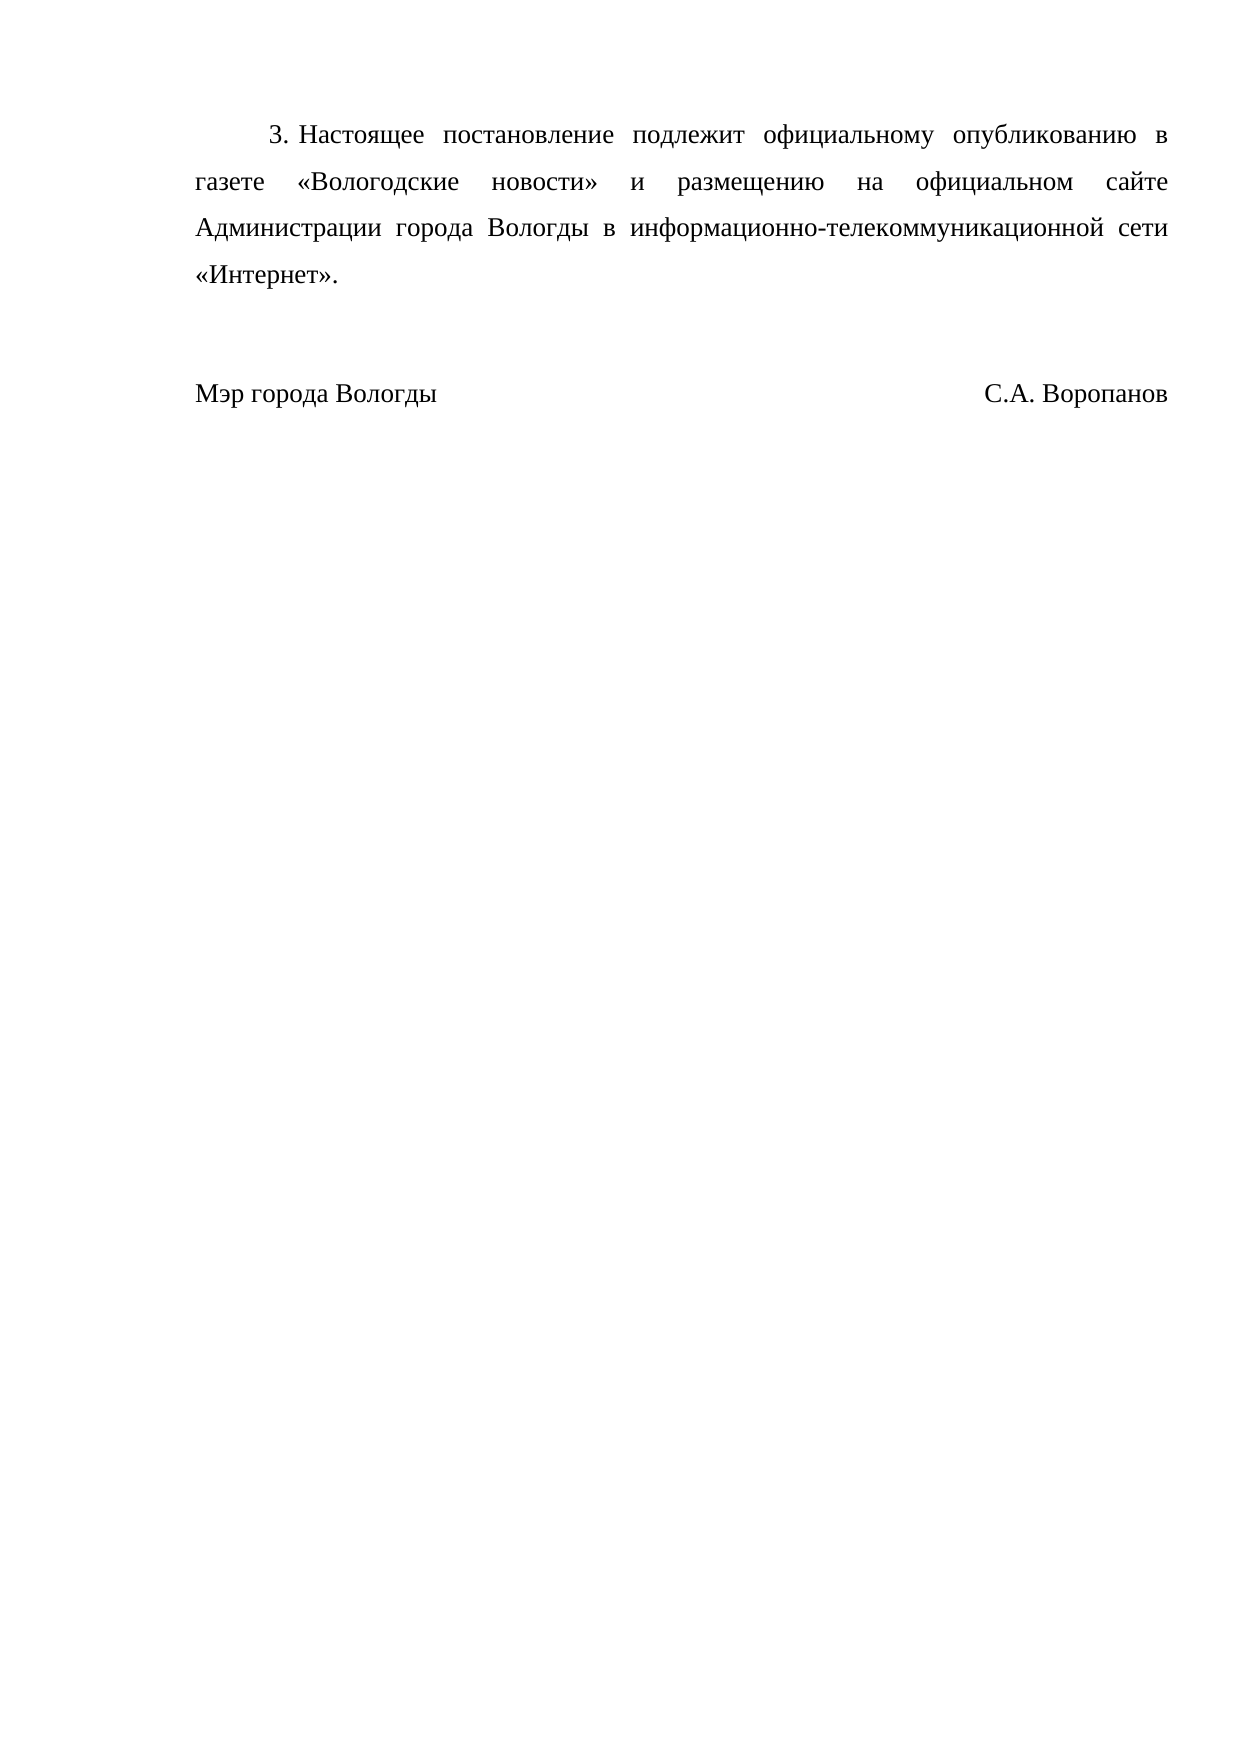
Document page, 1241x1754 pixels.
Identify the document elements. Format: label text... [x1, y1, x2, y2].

list Настоящее постановление подлежит официальному опубликованию в газете «Вологодские новости» и размещению на официальном сайте Администрации города Вологды в информационно-телекоммуникационной сети «Интернет». [195, 118, 1169, 289]
text Мэр города Вологды С.А. Воропанов [195, 377, 1169, 408]
